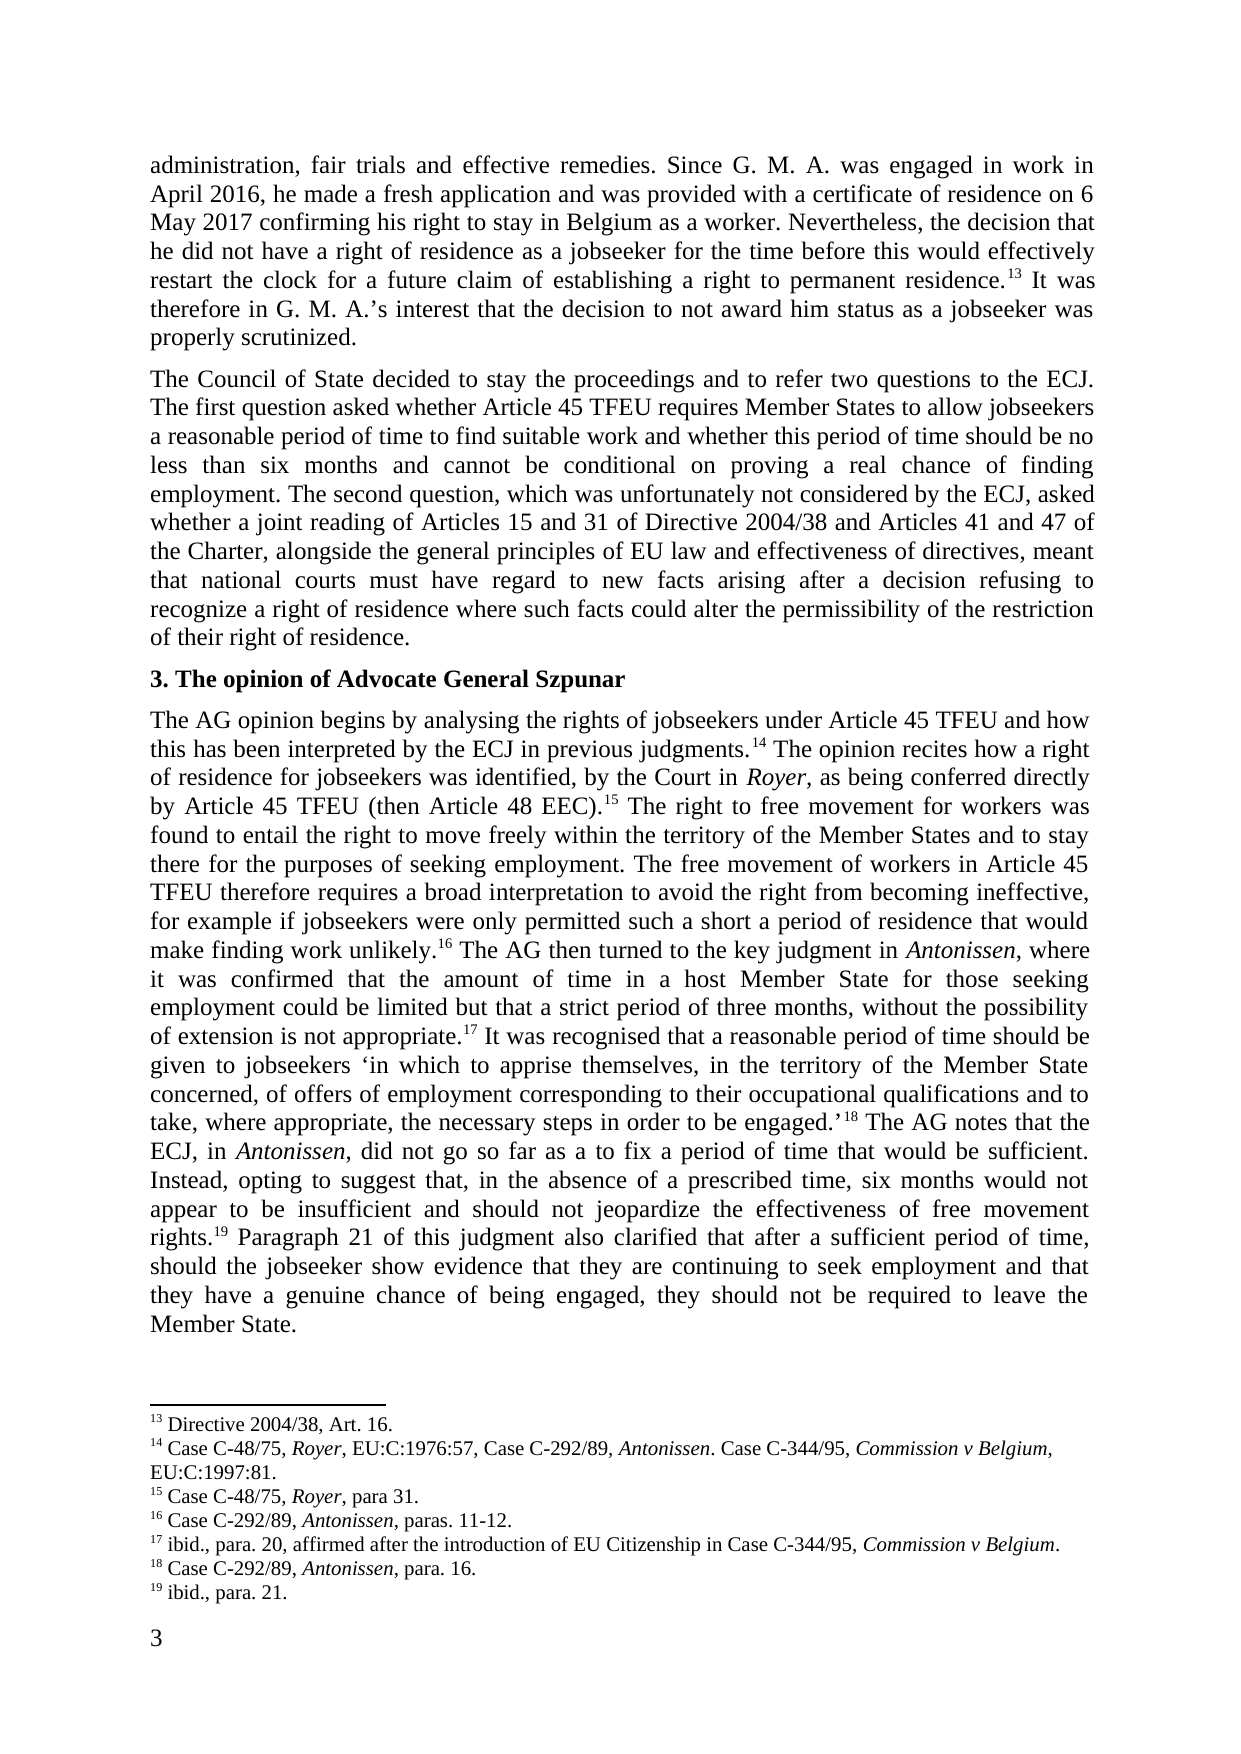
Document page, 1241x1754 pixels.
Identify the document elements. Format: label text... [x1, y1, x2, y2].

subtitle 3. The opinion of Advocate General Szpunar [150, 664, 1090, 692]
text The AG opinion begins by analysing the rights of jobseekers under Article 45 TFEU and how this has been interpreted by the ECJ in previous judgments. The opinion recites how a right of residence for jobseekers was identified, by the Court in Royer, as being conferred directly by Article 45 TFEU (then Article 48 EEC). The right to free movement for workers was found to entail the right to move freely within the territory of the Member States and to stay there for the purposes of seeking employment. The free movement of workers in Article 45 TFEU therefore requires a broad interpretation to avoid the right from becoming ineffective, for example if jobseekers were only permitted such a short a period of residence that would make finding work unlikely. The AG then turned to the key judgment in Antonissen, where it was confirmed that the amount of time in a host Member State for those seeking employment could be limited but that a strict period of three months, without the possibility of extension is not appropriate. It was recognised that a reasonable period of time should be given to jobseekers ‘in which to apprise themselves, in the territory of the Member State concerned, of offers of employment corresponding to their occupational qualifications and to take, where appropriate, the necessary steps in order to be engaged.’ The AG notes that the ECJ, in Antonissen, did not go so far as a to fix a period of time that would be sufficient. Instead, opting to suggest that, in the absence of a prescribed time, six months would not appear to be insufficient and should not jeopardize the effectiveness of free movement rights. Paragraph 21 of this judgment also clarified that after a sufficient period of time, should the jobseeker show evidence that they are continuing to seek employment and that they have a genuine chance of being engaged, they should not be required to leave the Member State. [150, 705, 1090, 1337]
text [150, 150, 1096, 351]
text The Council of State decided to stay the proceedings and to refer two questions to the ECJ. The first question asked whether Article 45 TFEU requires Member States to allow jobseekers a reasonable period of time to find suitable work and whether this period of time should be no less than six months and cannot be conditional on proving a real chance of finding employment. The second question, which was unfortunately not considered by the ECJ, asked whether a joint reading of Articles 15 and 31 of Directive 2004/38 and Articles 41 and 47 of the Charter, alongside the general principles of EU law and effectiveness of directives, meant that national courts must have regard to new facts arising after a decision refusing to recognize a right of residence where such facts could alter the permissibility of the restriction of their right of residence. [150, 364, 1096, 651]
